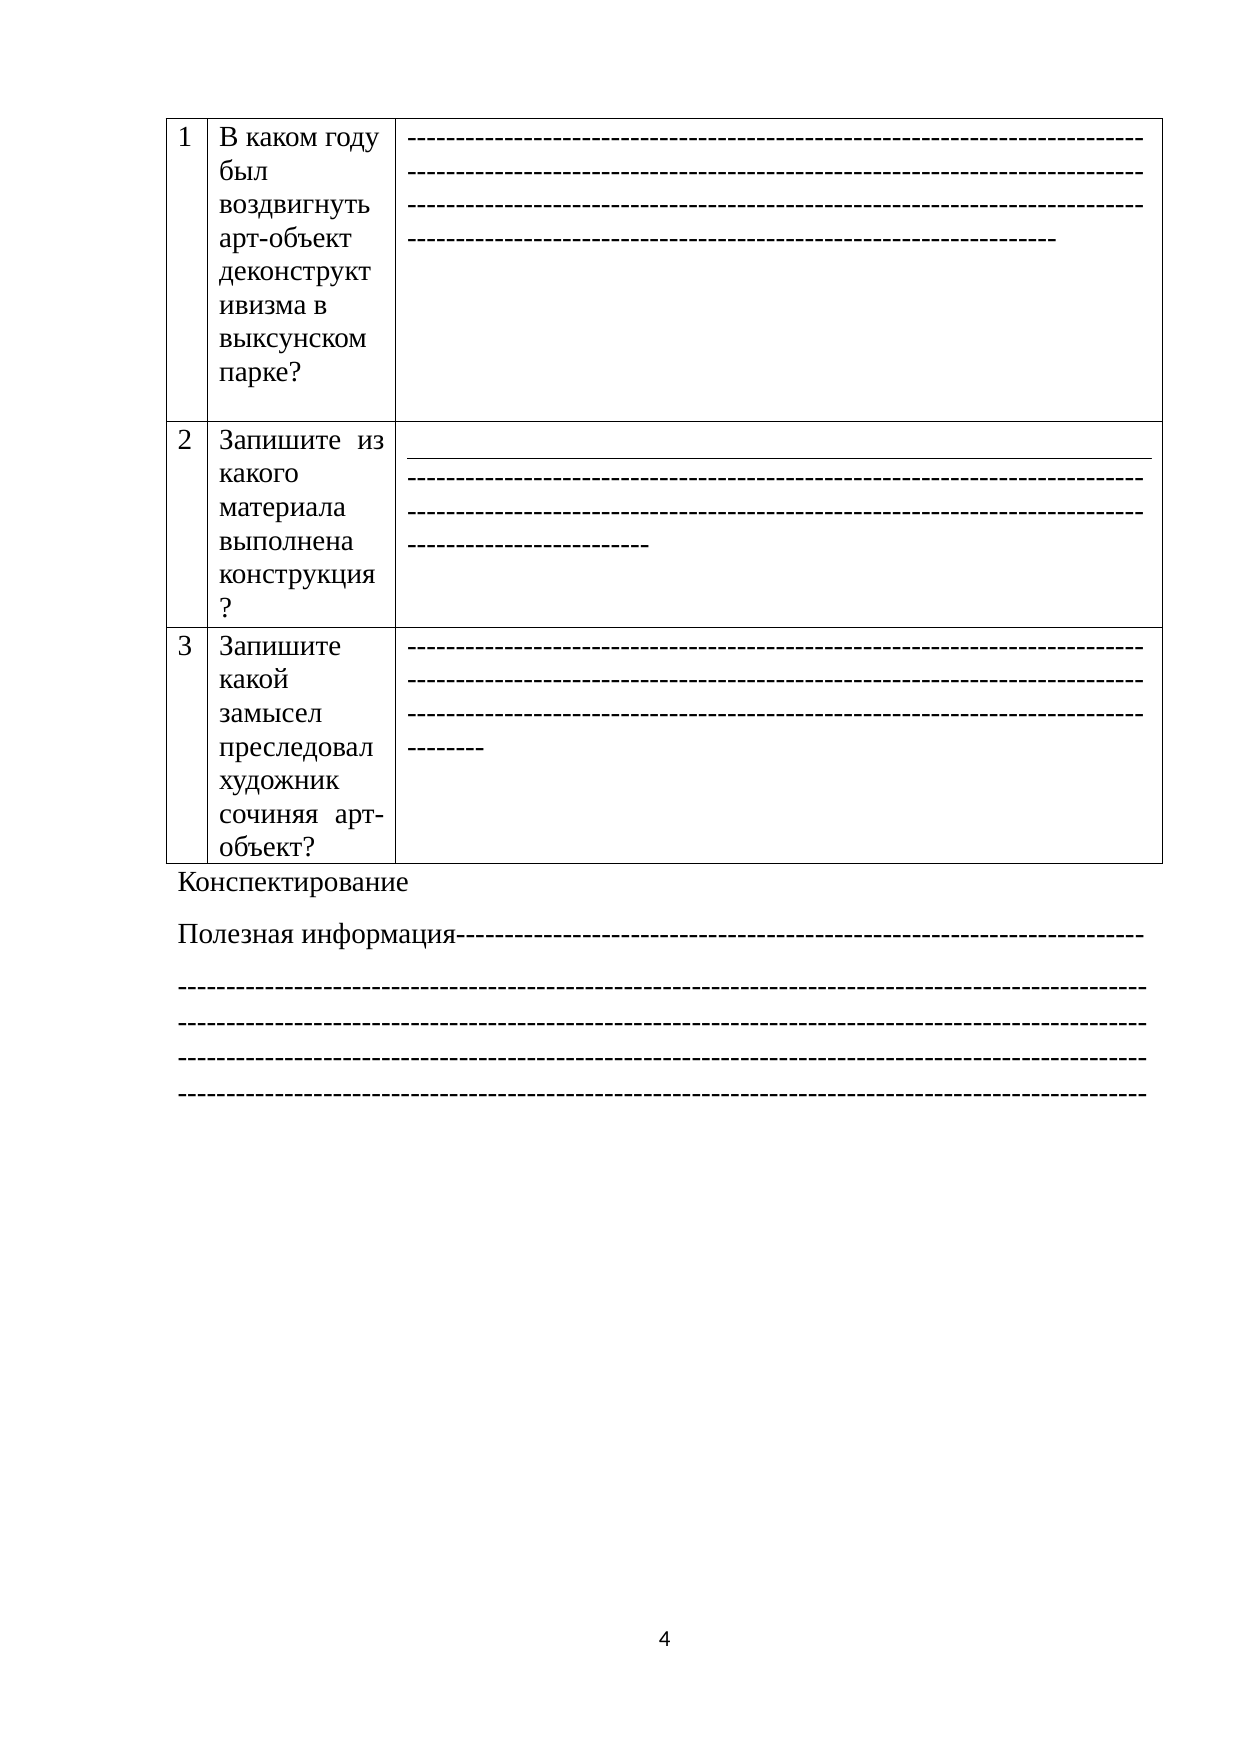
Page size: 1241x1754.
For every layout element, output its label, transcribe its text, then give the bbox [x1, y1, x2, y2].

table_cell -------------------------------------------------------------------------------------------------------------------------------------------------------------------------------------------------------------------------------------------- [396, 628, 1162, 863]
table_cell Запишите какой замысел преследовал художник сочиняя арт- объект? [208, 628, 395, 863]
text Полезная информация----------------------------------------------------------------------- [177, 916, 1152, 949]
table_cell Запишите из какого материала выполнена конструкция? [208, 422, 395, 627]
table_cell 2 [167, 422, 207, 627]
table_cell --------------------------------------------------------------------------------------------------------------------------------------------------------------------------------- [396, 422, 1162, 627]
table_cell ------------------------------------------------------------------------------------------------------------------------------------------------------------------------------------------------------------------------------------------------------------------------------------------------------- [396, 119, 1162, 421]
table_cell 3 [167, 628, 207, 863]
text Конспектирование [177, 864, 1152, 897]
table_cell В каком году был воздвигнуть арт-объект деконструктивизма в выксунском парке? [208, 119, 395, 421]
table_cell 1 [167, 119, 207, 421]
text ---------------------------------------------------------------------------------------------------------------------------------------------------------------------------------------------------------------------------------------------------------------------------------------------------------------------------------------------------------------------------------------------------------------- [177, 968, 1152, 1108]
